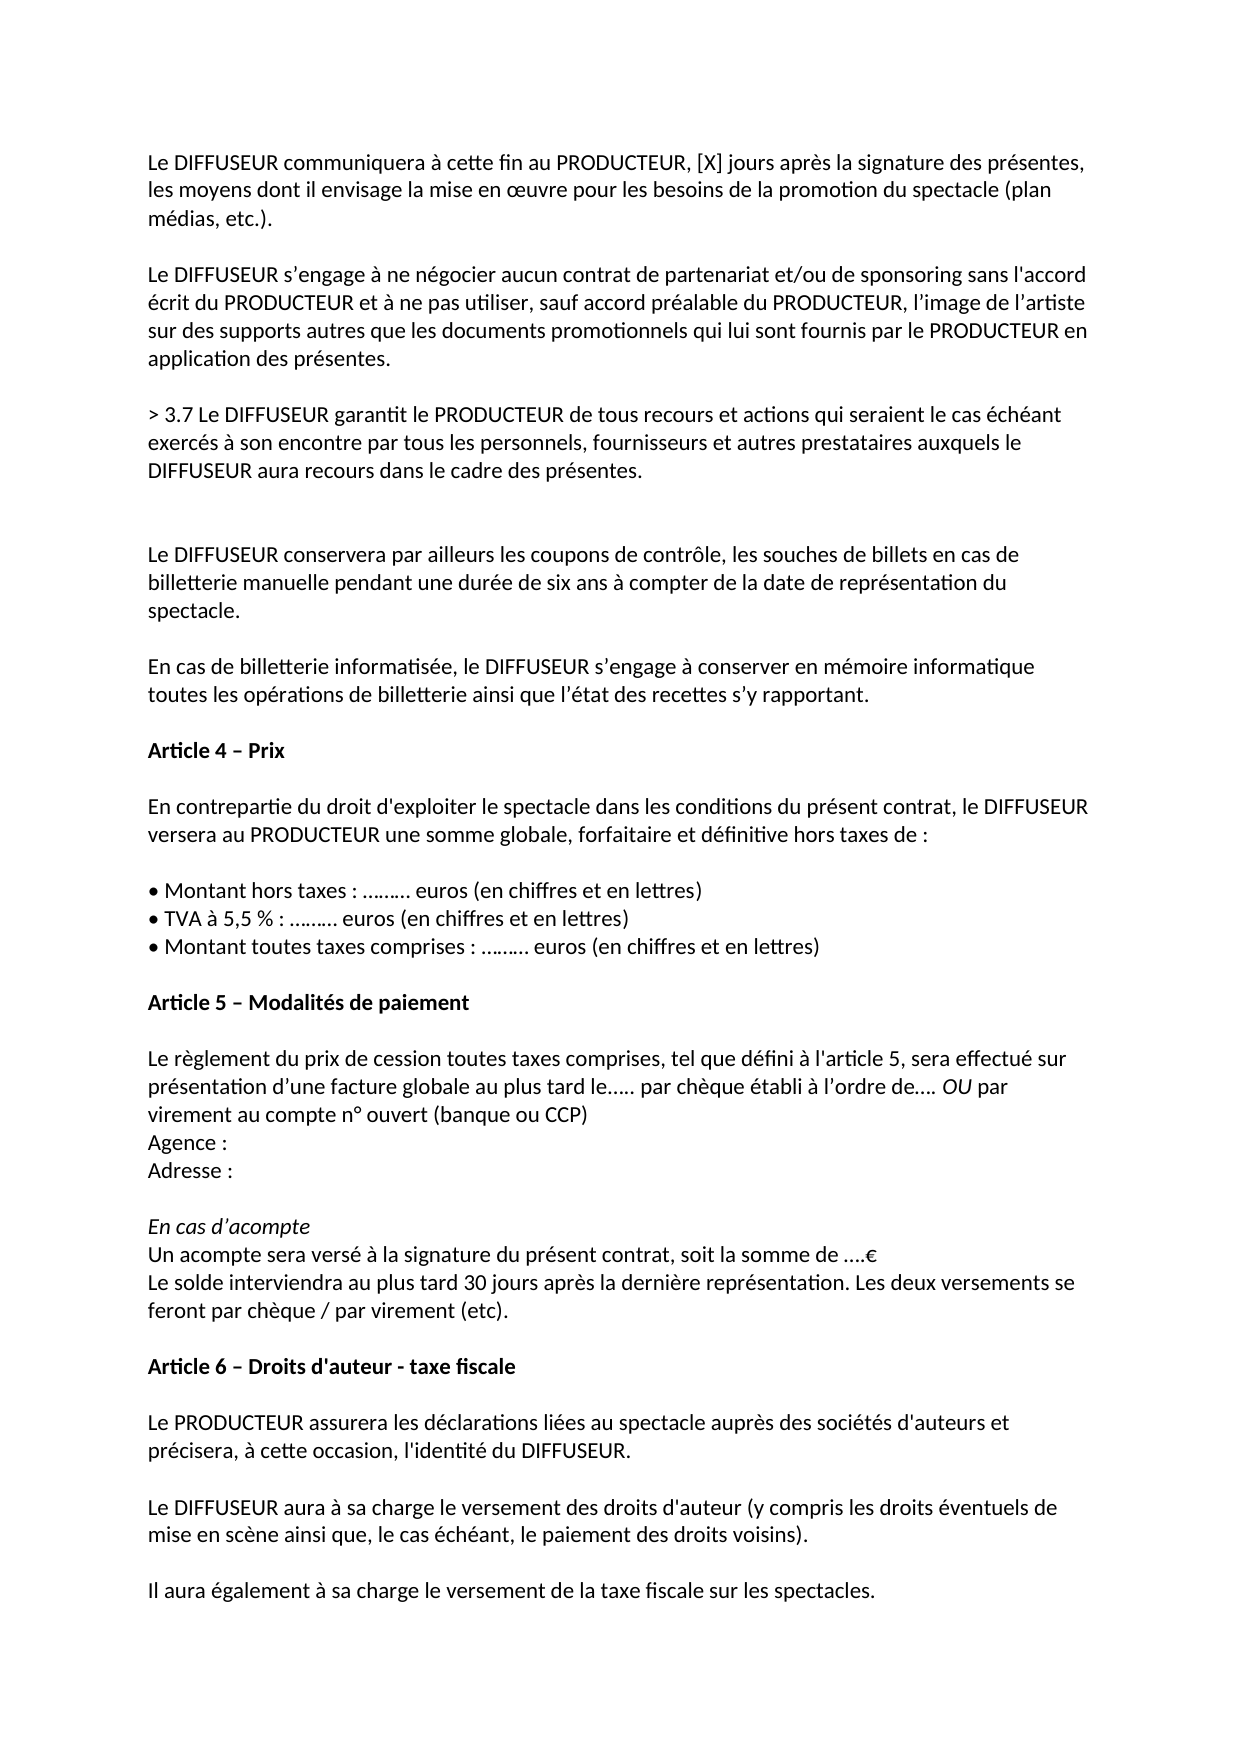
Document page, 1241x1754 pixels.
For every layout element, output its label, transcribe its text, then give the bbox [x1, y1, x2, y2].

text > 3.7 Le DIFFUSEUR garantit le PRODUCTEUR de tous recours et actions qui seraient le cas échéant exercés à son encontre par tous les personnels, fournisseurs et autres prestataires auxquels le DIFFUSEUR aura recours dans le cadre des présentes. [148, 400, 1093, 484]
text Le DIFFUSEUR aura à sa charge le versement des droits d'auteur (y compris les droits éventuels de mise en scène ainsi que, le cas échéant, le paiement des droits voisins). [148, 1493, 1093, 1549]
text Article 6 – Droits d'auteur - taxe fiscale [148, 1352, 1093, 1381]
text Le DIFFUSEUR communiquera à cette fin au PRODUCTEUR, [X] jours après la signature des présentes, les moyens dont il envisage la mise en œuvre pour les besoins de la promotion du spectacle (plan médias, etc.). [148, 148, 1093, 232]
text Il aura également à sa charge le versement de la taxe fiscale sur les spectacles. [148, 1577, 1093, 1605]
text • Montant hors taxes : ……… euros (en chiffres et en lettres) [148, 876, 1093, 904]
text Le DIFFUSEUR conservera par ailleurs les coupons de contrôle, les souches de billets en cas de billetterie manuelle pendant une durée de six ans à compter de la date de représentation du spectacle. [148, 540, 1093, 624]
text Le PRODUCTEUR assurera les déclarations liées au spectacle auprès des sociétés d'auteurs et précisera, à cette occasion, l'identité du DIFFUSEUR. [148, 1408, 1093, 1464]
text Agence : [148, 1128, 1093, 1156]
text Un acompte sera versé à la signature du présent contrat, soit la somme de ….€ [148, 1240, 1093, 1268]
text Adresse : [148, 1156, 1093, 1184]
text En cas d’acompte [148, 1212, 1093, 1240]
text En contrepartie du droit d'exploiter le spectacle dans les conditions du présent contrat, le DIFFUSEUR versera au PRODUCTEUR une somme globale, forfaitaire et définitive hors taxes de : [148, 792, 1093, 848]
text Le DIFFUSEUR s’engage à ne négocier aucun contrat de partenariat et/ou de sponsoring sans l'accord écrit du PRODUCTEUR et à ne pas utiliser, sauf accord préalable du PRODUCTEUR, l’image de l’artiste sur des supports autres que les documents promotionnels qui lui sont fournis par le PRODUCTEUR en application des présentes. [148, 260, 1093, 372]
text • Montant toutes taxes comprises : ……… euros (en chiffres et en lettres) [148, 932, 1093, 960]
text • TVA à 5,5 % : ……… euros (en chiffres et en lettres) [148, 904, 1093, 932]
text Article 4 – Prix [148, 736, 1093, 764]
text En cas de billetterie informatisée, le DIFFUSEUR s’engage à conserver en mémoire informatique toutes les opérations de billetterie ainsi que l’état des recettes s’y rapportant. [148, 652, 1093, 708]
text Le solde interviendra au plus tard 30 jours après la dernière représentation. Les deux versements se feront par chèque / par virement (etc). [148, 1268, 1093, 1324]
text Article 5 – Modalités de paiement [148, 988, 1093, 1016]
text Le règlement du prix de cession toutes taxes comprises, tel que défini à l'article 5, sera effectué sur présentation d’une facture globale au plus tard le….. par chèque établi à l’ordre de…. OU par virement au compte n° ouvert (banque ou CCP) [148, 1044, 1093, 1128]
